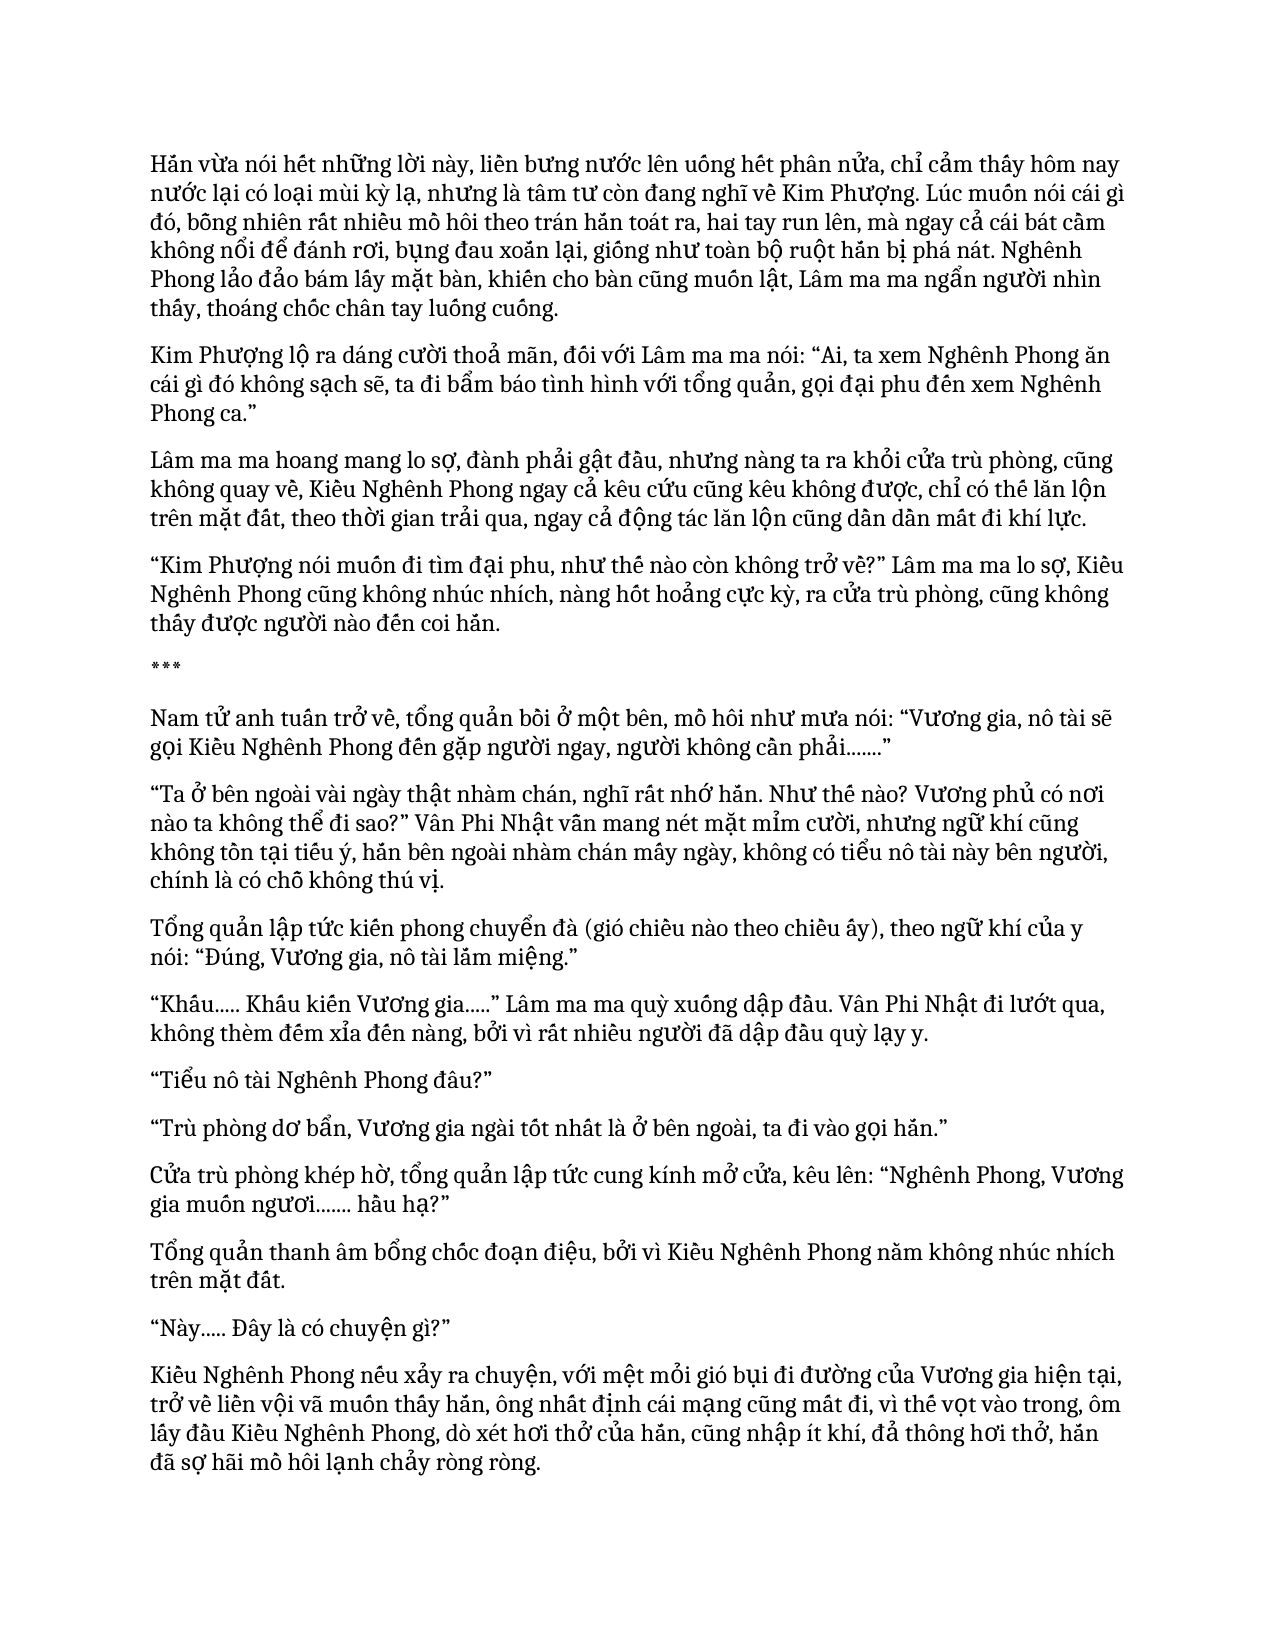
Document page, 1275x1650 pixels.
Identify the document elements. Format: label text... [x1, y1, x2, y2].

text Kim Phượng lộ ra dáng cười thoả mãn, đối với Lâm ma ma nói: “Ai, ta xem Nghênh Phong ăn cái gì đó không sạch sẽ, ta đi bẩm báo tình hình với tổng quản, gọi đại phu đến xem Nghênh Phong ca.” [150, 341, 1125, 427]
text *** [150, 656, 1125, 685]
text “Ta ở bên ngoài vài ngày thật nhàm chán, nghĩ rất nhớ hắn. Như thế nào? Vương phủ có nơi nào ta không thể đi sao?” Vân Phi Nhật vẫn mang nét mặt mỉm cười, nhưng ngữ khí cũng không tồn tại tiếu ý, hắn bên ngoài nhàm chán mấy ngày, không có tiểu nô tài này bên người, chính là có chỗ không thú vị. [150, 780, 1125, 895]
text “Tiểu nô tài Nghênh Phong đâu?” [150, 1066, 1125, 1095]
text Lâm ma ma hoang mang lo sợ, đành phải gật đầu, nhưng nàng ta ra khỏi cửa trù phòng, cũng không quay về, Kiều Nghênh Phong ngay cả kêu cứu cũng kêu không được, chỉ có thế lăn lộn trên mặt đất, theo thời gian trải qua, ngay cả động tác lăn lộn cũng dần dần mất đi khí lực. [150, 446, 1125, 532]
text Nam tử anh tuấn trở về, tổng quản bồi ở một bên, mồ hôi như mưa nói: “Vương gia, nô tài sẽ gọi Kiều Nghênh Phong đến gặp người ngay, người không cần phải.......” [150, 704, 1125, 761]
text Cửa trù phòng khép hờ, tổng quản lập tức cung kính mở cửa, kêu lên: “Nghênh Phong, Vương gia muốn ngươi....... hầu hạ?” [150, 1161, 1125, 1219]
text “Khấu..... Khấu kiến Vương gia.....” Lâm ma ma quỳ xuống dập đầu. Vân Phi Nhật đi lướt qua, không thèm đếm xỉa đến nàng, bởi vì rất nhiều người đã dập đầu quỳ lạy y. [150, 990, 1125, 1047]
text Kiều Nghênh Phong nếu xảy ra chuyện, với mệt mỏi gió bụi đi đường của Vương gia hiện tại, trở về liền vội vã muốn thấy hắn, ông nhất định cái mạng cũng mất đi, vì thế vọt vào trong, ôm lấy đầu Kiều Nghênh Phong, dò xét hơi thở của hắn, cũng nhập ít khí, đả thông hơi thở, hắn đã sợ hãi mồ hôi lạnh chảy ròng ròng. [150, 1361, 1125, 1476]
text Tổng quản lập tức kiến phong chuyển đà (gió chiều nào theo chiều ấy), theo ngữ khí của y nói: “Đúng, Vương gia, nô tài lắm miệng.” [150, 914, 1125, 971]
text “Này..... Đây là có chuyện gì?” [150, 1314, 1125, 1342]
text “Kim Phượng nói muốn đi tìm đại phu, như thế nào còn không trở về?” Lâm ma ma lo sợ, Kiều Nghênh Phong cũng không nhúc nhích, nàng hốt hoảng cực kỳ, ra cửa trù phòng, cũng không thấy được người nào đến coi hắn. [150, 551, 1125, 637]
text Hắn vừa nói hết những lời này, liền bưng nước lên uống hết phân nửa, chỉ cảm thấy hôm nay nước lại có loại mùi kỳ lạ, nhưng là tâm tư còn đang nghĩ về Kim Phượng. Lúc muốn nói cái gì đó, bỗng nhiên rất nhiều mồ hôi theo trán hắn toát ra, hai tay run lên, mà ngay cả cái bát cầm không nổi để đánh rơi, bụng đau xoắn lại, giống như toàn bộ ruột hắn bị phá nát. Nghênh Phong lảo đảo bám lấy mặt bàn, khiến cho bàn cũng muốn lật, Lâm ma ma ngẩn người nhìn thấy, thoáng chốc chân tay luống cuống. [150, 150, 1125, 322]
text “Trù phòng dơ bẩn, Vương gia ngài tốt nhất là ở bên ngoài, ta đi vào gọi hắn.” [150, 1114, 1125, 1142]
text Tổng quản thanh âm bổng chốc đoạn điệu, bởi vì Kiều Nghênh Phong nằm không nhúc nhích trên mặt đất. [150, 1237, 1125, 1295]
